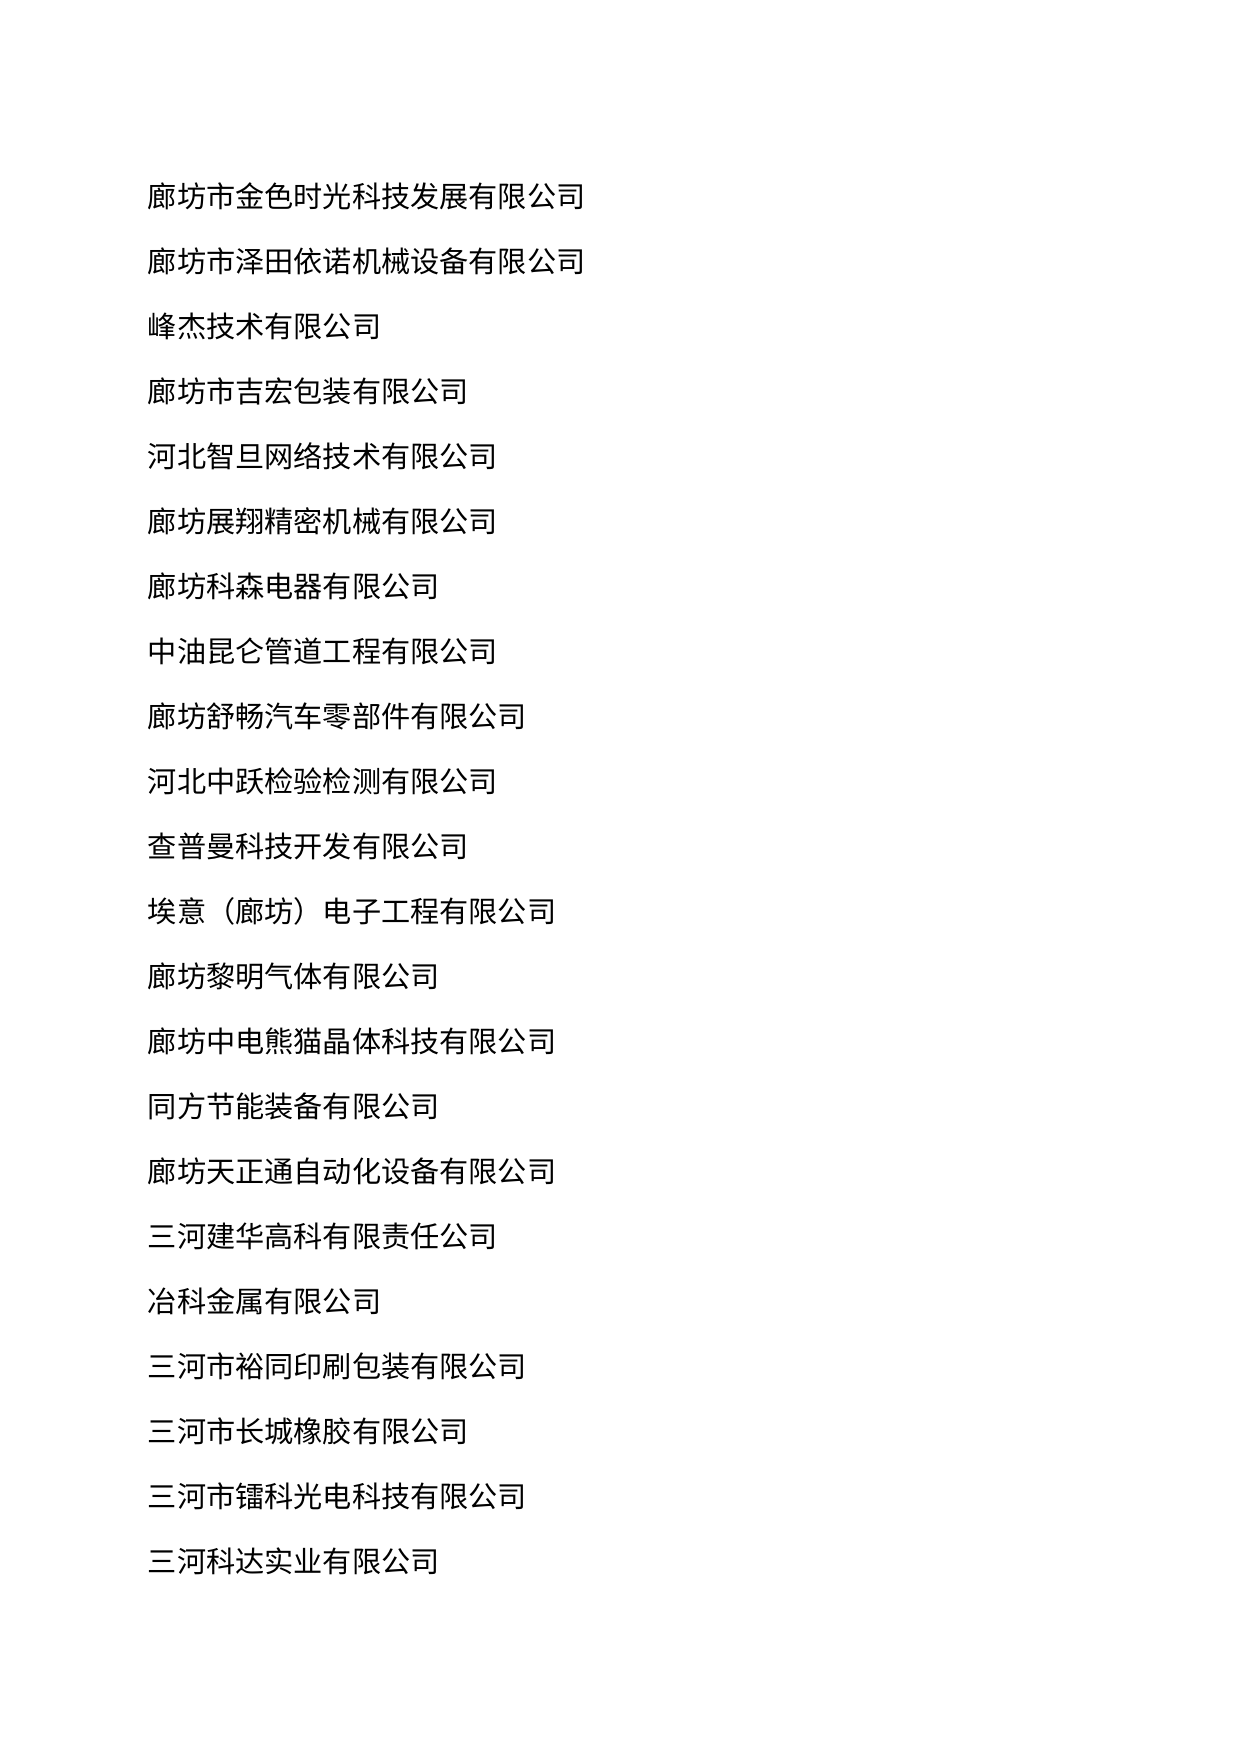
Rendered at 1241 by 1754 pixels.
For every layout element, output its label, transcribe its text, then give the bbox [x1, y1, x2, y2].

table_cell 查普曼科技开发有限公司 [136, 812, 1006, 877]
table_cell 廊坊中电熊猫晶体科技有限公司 [136, 1007, 1006, 1072]
table_cell 埃意（廊坊）电子工程有限公司 [136, 877, 1006, 942]
table_cell 三河市镭科光电科技有限公司 [136, 1462, 1006, 1527]
table_cell 三河建华高科有限责任公司 [136, 1202, 1006, 1267]
table_cell 峰杰技术有限公司 [136, 292, 1006, 357]
table_cell 三河科达实业有限公司 [136, 1527, 1006, 1592]
table_cell 廊坊市金色时光科技发展有限公司 [136, 162, 1006, 227]
table_cell 河北智旦网络技术有限公司 [136, 422, 1006, 487]
table_cell 廊坊市泽田依诺机械设备有限公司 [136, 227, 1006, 292]
table_cell 同方节能装备有限公司 [136, 1072, 1006, 1137]
table_cell 廊坊天正通自动化设备有限公司 [136, 1137, 1006, 1202]
table_cell 中油昆仑管道工程有限公司 [136, 617, 1006, 682]
table_cell 廊坊舒畅汽车零部件有限公司 [136, 682, 1006, 747]
table_cell 廊坊市吉宏包装有限公司 [136, 357, 1006, 422]
table_cell 河北中跃检验检测有限公司 [136, 747, 1006, 812]
table_cell 廊坊展翔精密机械有限公司 [136, 487, 1006, 552]
table_cell 廊坊黎明气体有限公司 [136, 942, 1006, 1007]
table_cell 冶科金属有限公司 [136, 1267, 1006, 1332]
table_cell 三河市裕同印刷包装有限公司 [136, 1332, 1006, 1397]
table_cell 三河市长城橡胶有限公司 [136, 1397, 1006, 1462]
table_cell 廊坊科森电器有限公司 [136, 552, 1006, 617]
